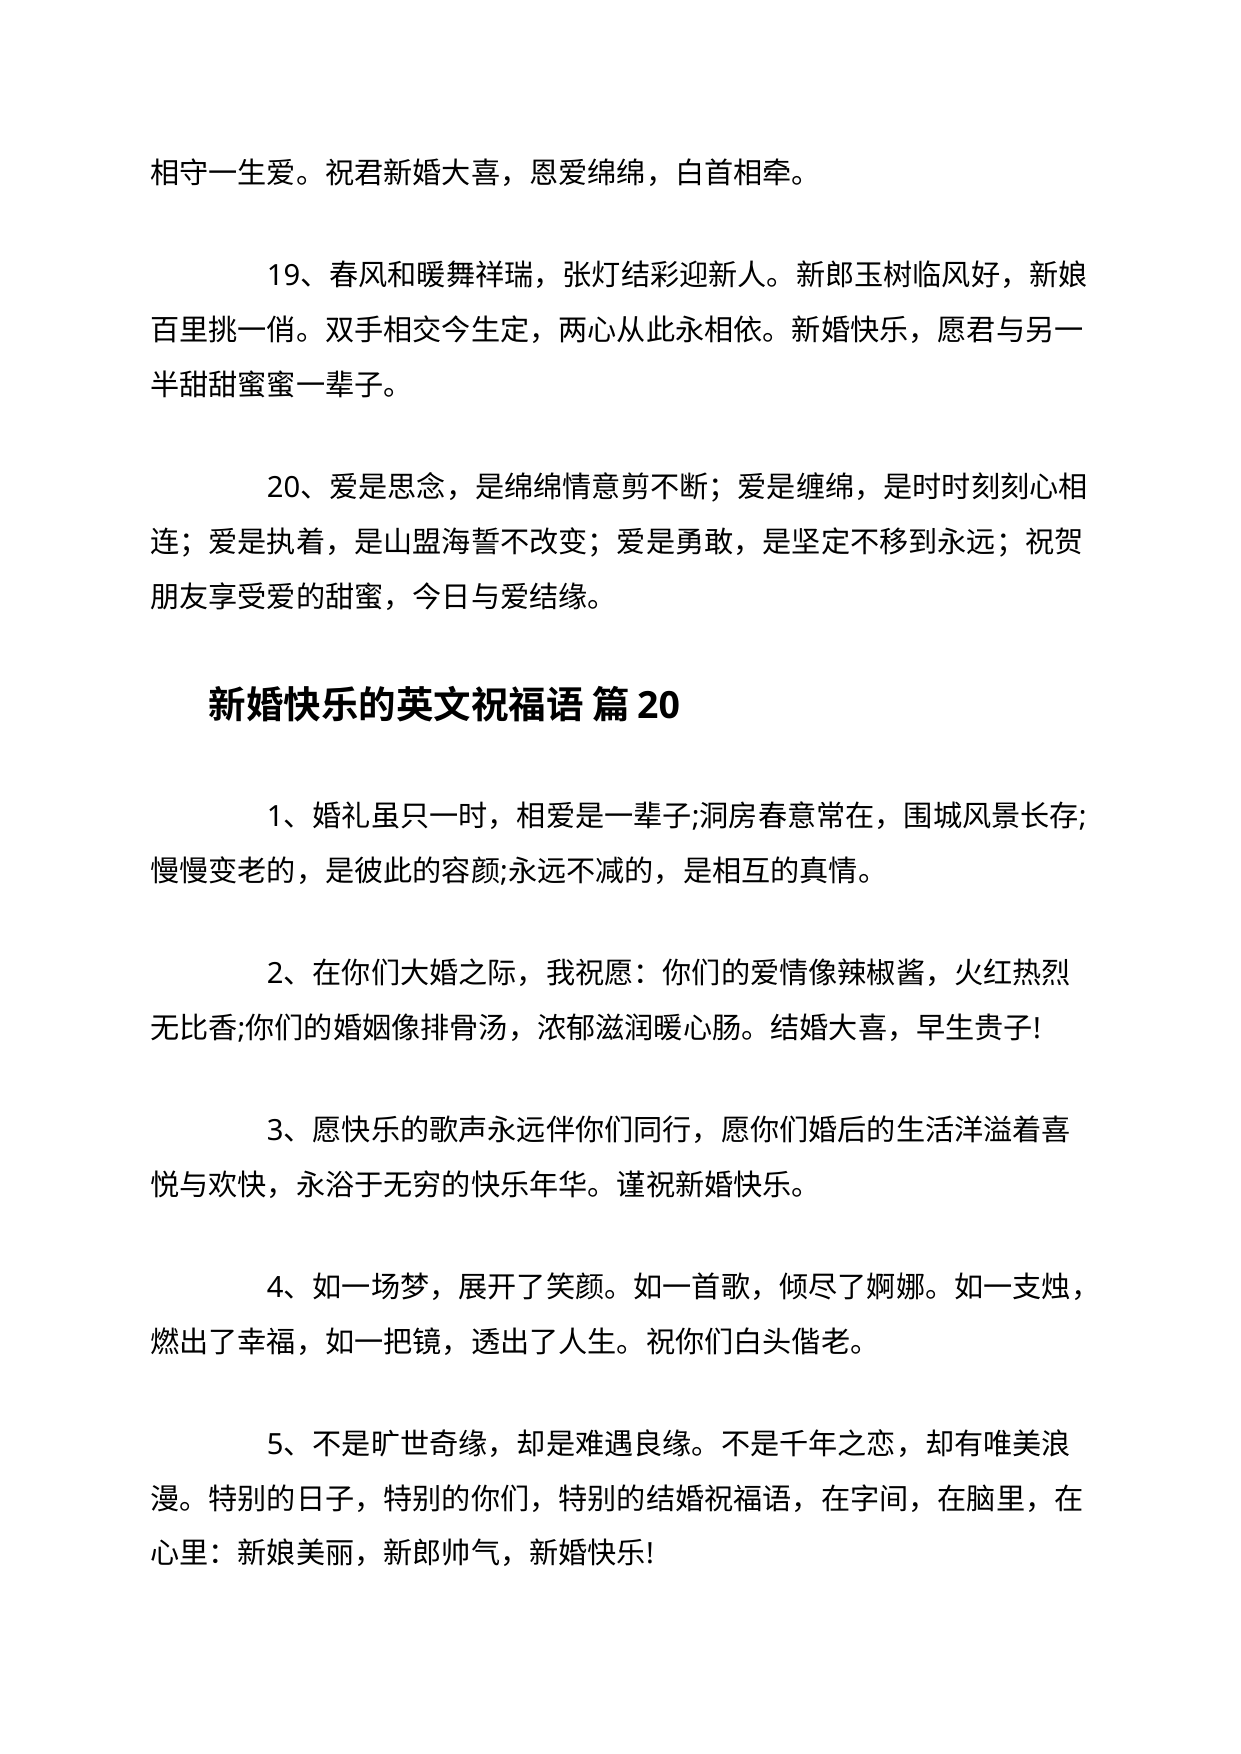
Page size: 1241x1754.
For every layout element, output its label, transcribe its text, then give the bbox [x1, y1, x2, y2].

text 3、愿快乐的歌声永远伴你们同行，愿你们婚后的生活洋溢着喜悦与欢快，永浴于无穷的快乐年华。谨祝新婚快乐。 [150, 1107, 1090, 1204]
text 5、不是旷世奇缘，却是难遇良缘。不是千年之恋，却有唯美浪漫。特别的日子，特别的你们，特别的结婚祝福语，在字间，在脑里，在心里：新娘美丽，新郎帅气，新婚快乐! [150, 1420, 1090, 1572]
text 1、婚礼虽只一时，相爱是一辈子;洞房春意常在，围城风景长存;慢慢变老的，是彼此的容颜;永远不减的，是相互的真情。 [150, 793, 1090, 890]
text 20、爱是思念，是绵绵情意剪不断；爱是缠绵，是时时刻刻心相连；爱是执着，是山盟海誓不改变；爱是勇敢，是坚定不移到永远；祝贺朋友享受爱的甜蜜，今日与爱结缘。 [150, 463, 1090, 616]
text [150, 150, 1090, 192]
text 2、在你们大婚之际，我祝愿：你们的爱情像辣椒酱，火红热烈无比香;你们的婚姻像排骨汤，浓郁滋润暖心肠。结婚大喜，早生贵子! [150, 950, 1090, 1047]
text 4、如一场梦，展开了笑颜。如一首歌，倾尽了婀娜。如一支烛，燃出了幸福，如一把镜，透出了人生。祝你们白头偕老。 [150, 1263, 1090, 1361]
text 新婚快乐的英文祝福语 篇20 [150, 675, 1090, 729]
text 19、春风和暖舞祥瑞，张灯结彩迎新人。新郎玉树临风好，新娘百里挑一俏。双手相交今生定，两心从此永相依。新婚快乐，愿君与另一半甜甜蜜蜜一辈子。 [150, 252, 1090, 404]
